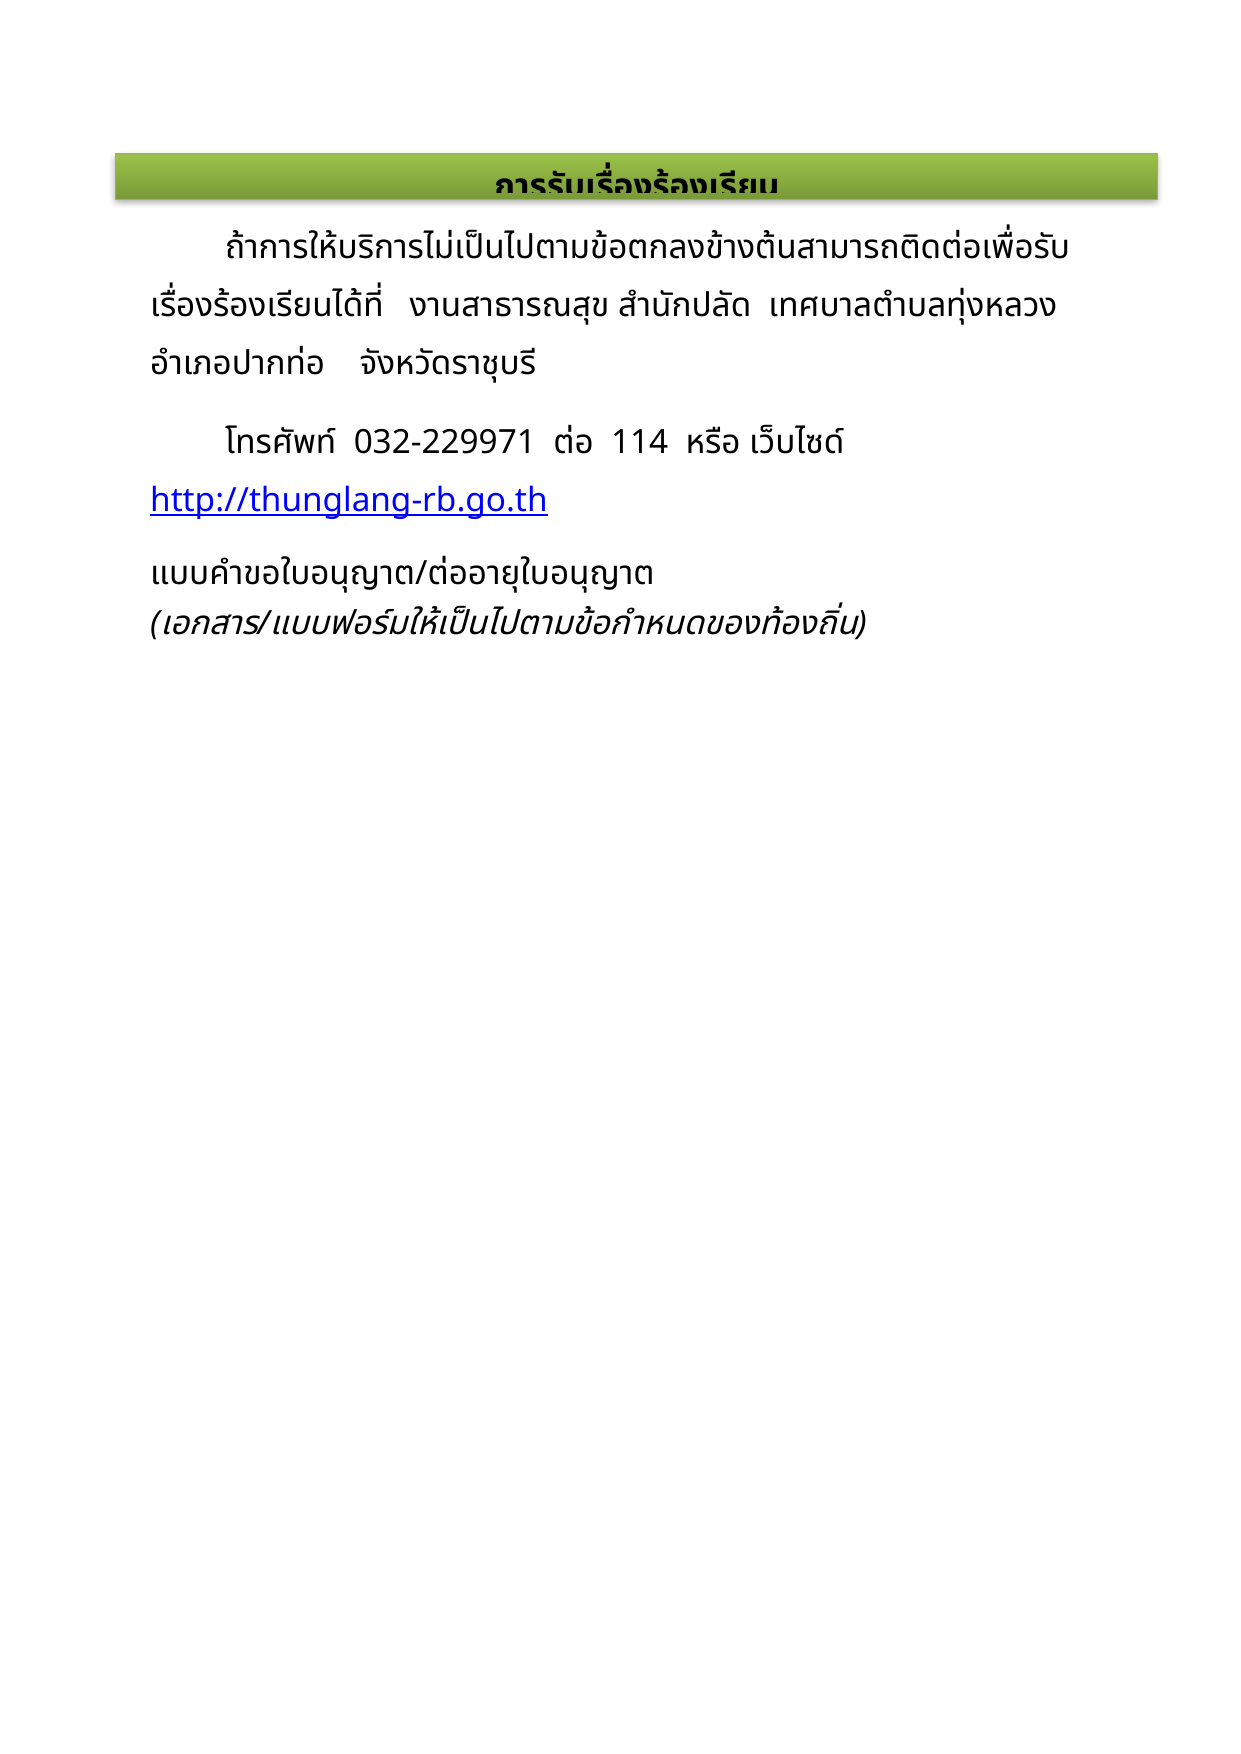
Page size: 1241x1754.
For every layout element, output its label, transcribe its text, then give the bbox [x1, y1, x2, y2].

text โทรศัพท์ 032-229971 ต่อ 114 หรือ เว็บไซด์ http://thunglang-rb.go.th [150, 418, 1090, 521]
text ถ้าการให้บริการไม่เป็นไปตามข้อตกลงข้างต้นสามารถติดต่อเพื่อรับเรื่องร้องเรียนได้ที่ งานสาธารณสุข สำนักปลัด เทศบาลตำบลทุ่งหลวง อำเภอปากท่อ จังหวัดราชุบรี [150, 223, 1090, 390]
text แบบคำขอใบอนุญาต/ต่ออายุใบอนุญาต (เอกสาร/แบบฟอร์มให้เป็นไปตามข้อกำหนดของท้องถิ่น) [150, 548, 1090, 650]
